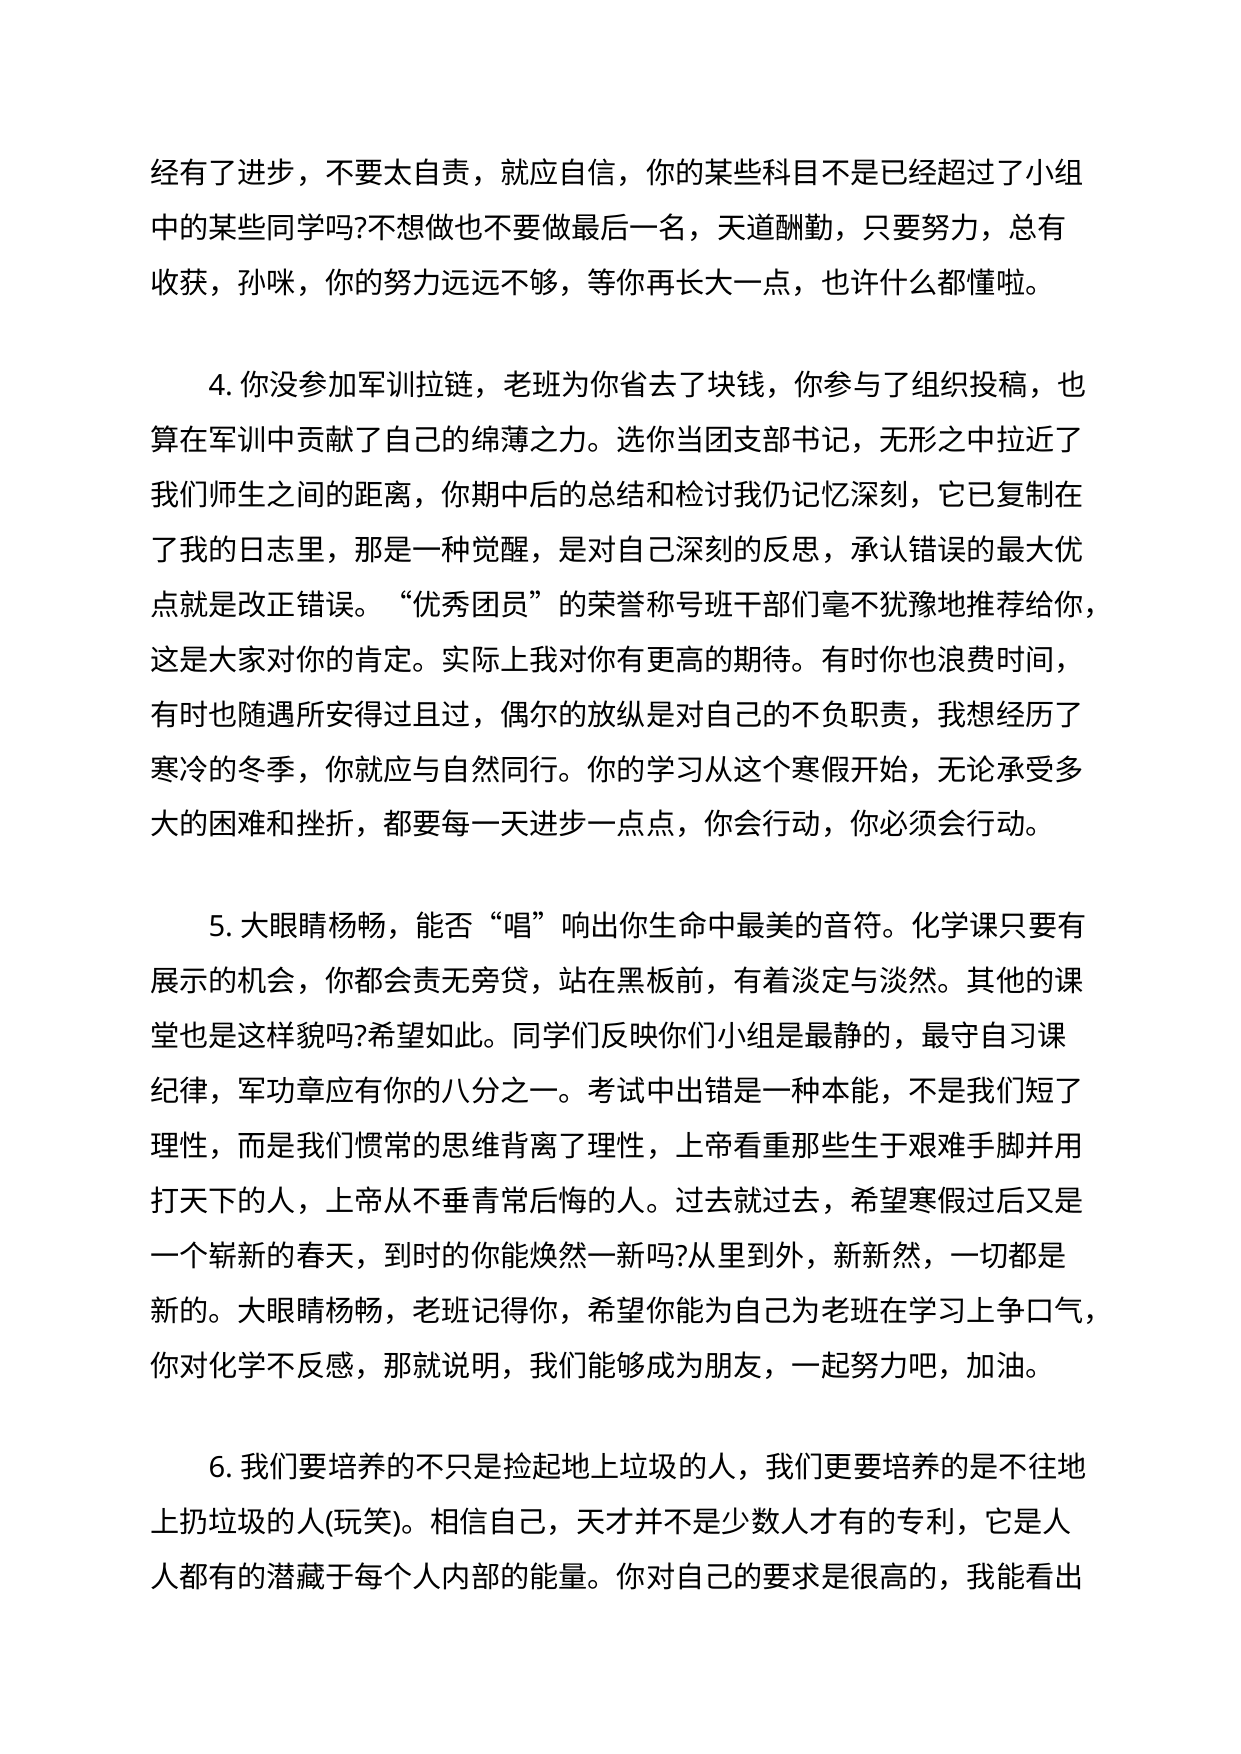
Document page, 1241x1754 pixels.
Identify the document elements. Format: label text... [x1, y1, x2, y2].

text 4. 你没参加军训拉链，老班为你省去了块钱，你参与了组织投稿，也算在军训中贡献了自己的绵薄之力。选你当团支部书记，无形之中拉近了我们师生之间的距离，你期中后的总结和检讨我仍记忆深刻，它已复制在了我的日志里，那是一种觉醒，是对自己深刻的反思，承认错误的最大优点就是改正错误。“优秀团员”的荣誉称号班干部们毫不犹豫地推荐给你，这是大家对你的肯定。实际上我对你有更高的期待。有时你也浪费时间，有时也随遇所安得过且过，偶尔的放纵是对自己的不负职责，我想经历了寒冷的冬季，你就应与自然同行。你的学习从这个寒假开始，无论承受多大的困难和挫折，都要每一天进步一点点，你会行动，你必须会行动。 [150, 362, 1090, 843]
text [150, 1444, 1090, 1596]
text 5. 大眼睛杨畅，能否“唱”响出你生命中最美的音符。化学课只要有展示的机会，你都会责无旁贷，站在黑板前，有着淡定与淡然。其他的课堂也是这样貌吗?希望如此。同学们反映你们小组是最静的，最守自习课纪律，军功章应有你的八分之一。考试中出错是一种本能，不是我们短了理性，而是我们惯常的思维背离了理性，上帝看重那些生于艰难手脚并用打天下的人，上帝从不垂青常后悔的人。过去就过去，希望寒假过后又是一个崭新的春天，到时的你能焕然一新吗?从里到外，新新然，一切都是新的。大眼睛杨畅，老班记得你，希望你能为自己为老班在学习上争口气，你对化学不反感，那就说明，我们能够成为朋友，一起努力吧，加油。 [150, 903, 1090, 1384]
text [150, 150, 1090, 302]
